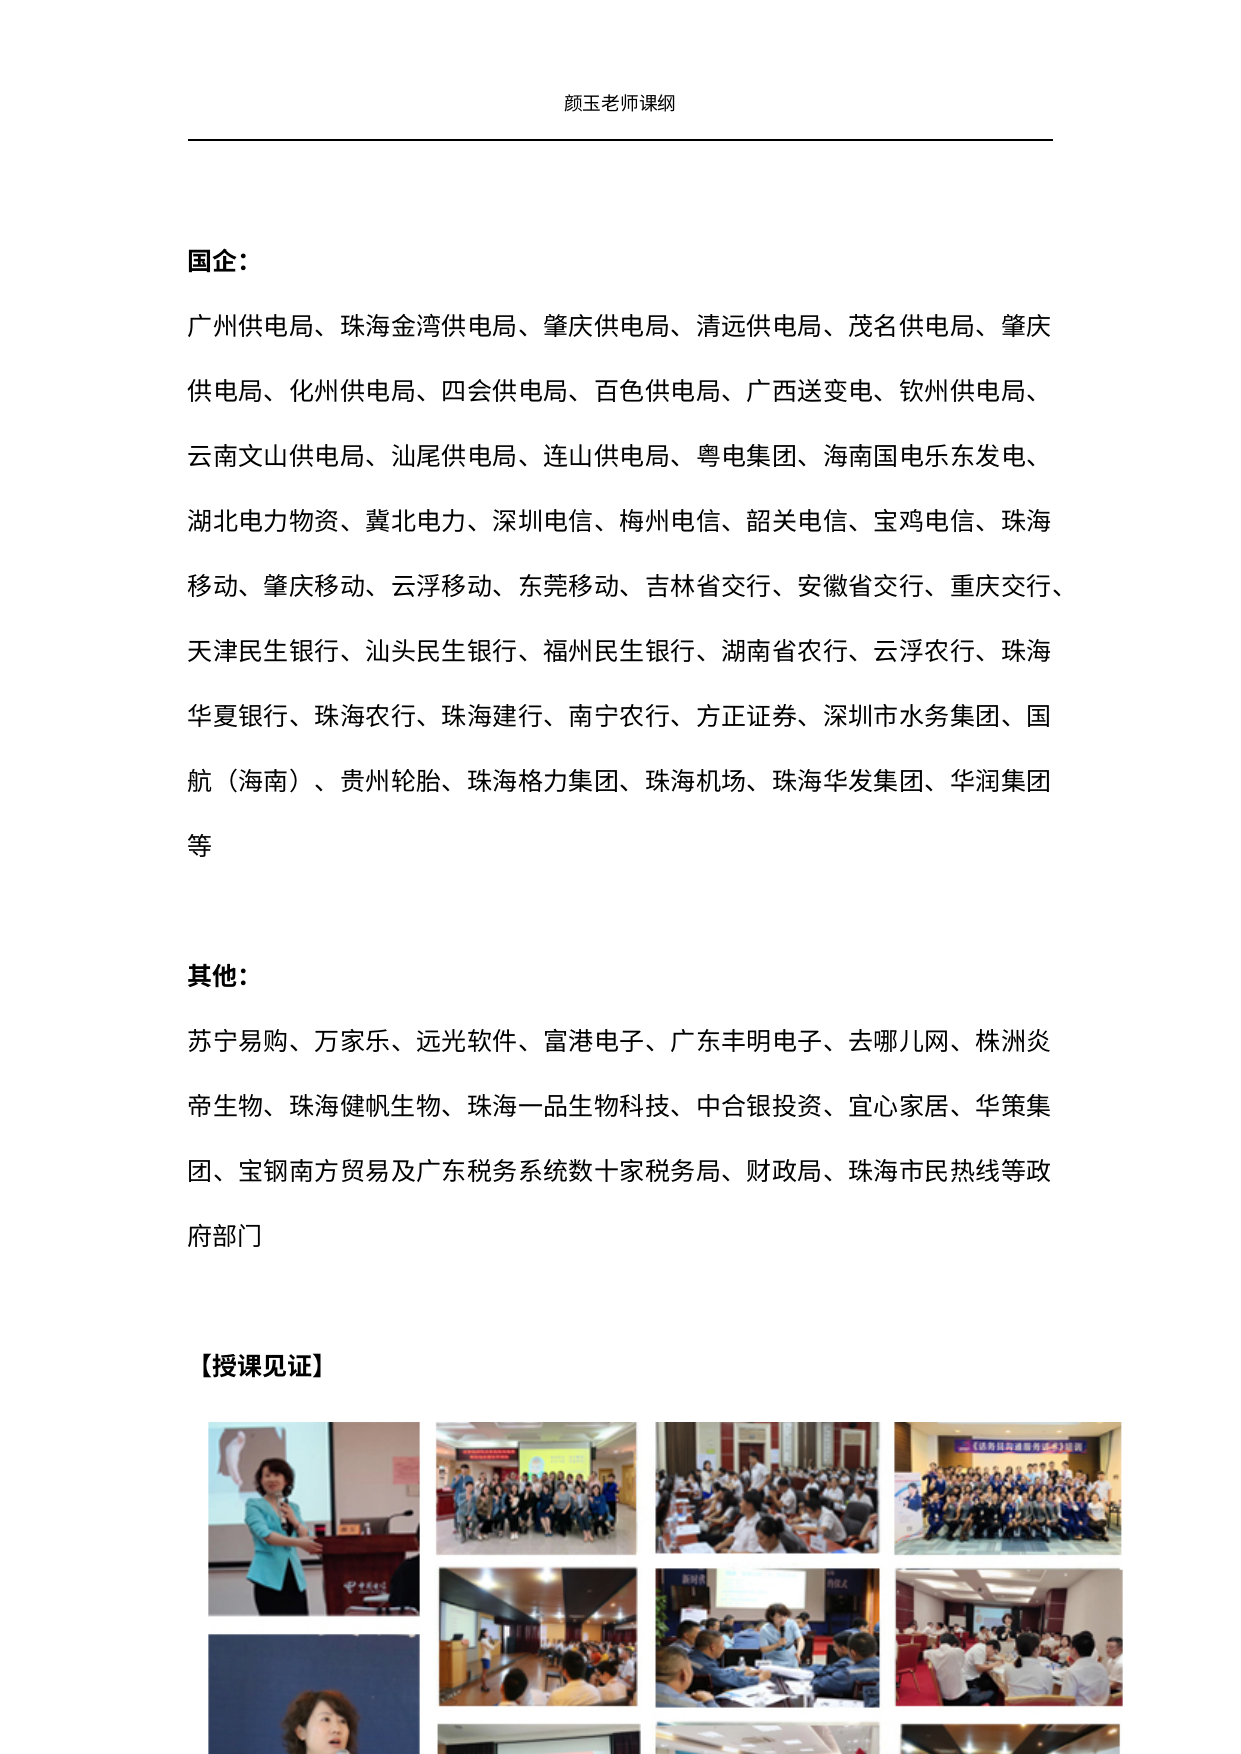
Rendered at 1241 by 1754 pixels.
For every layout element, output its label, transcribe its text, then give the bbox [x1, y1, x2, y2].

text 【授课见证】 [187, 1332, 1053, 1397]
picture [208, 1422, 1123, 1754]
text 其他： [187, 942, 1053, 1007]
text 广州供电局、珠海金湾供电局、肇庆供电局、清远供电局、茂名供电局、肇庆供电局、化州供电局、四会供电局、百色供电局、广西送变电、钦州供电局、云南文山供电局、汕尾供电局、连山供电局、粤电集团、海南国电乐东发电、湖北电力物资、冀北电力、深圳电信、梅州电信、韶关电信、宝鸡电信、珠海移动、肇庆移动、云浮移动、东莞移动、吉林省交行、安徽省交行、重庆交行、天津民生银行、汕头民生银行、福州民生银行、湖南省农行、云浮农行、珠海华夏银行、珠海农行、珠海建行、南宁农行、方正证券、深圳市水务集团、国航（海南）、贵州轮胎、珠海格力集团、珠海机场、珠海华发集团、华润集团等 [187, 292, 1053, 877]
text 苏宁易购、万家乐、远光软件、富港电子、广东丰明电子、去哪儿网、株洲炎帝生物、珠海健帆生物、珠海一品生物科技、中合银投资、宜心家居、华策集团、宝钢南方贸易及广东税务系统数十家税务局、财政局、珠海市民热线等政府部门 [187, 1007, 1053, 1267]
text 国企： [187, 227, 1053, 292]
